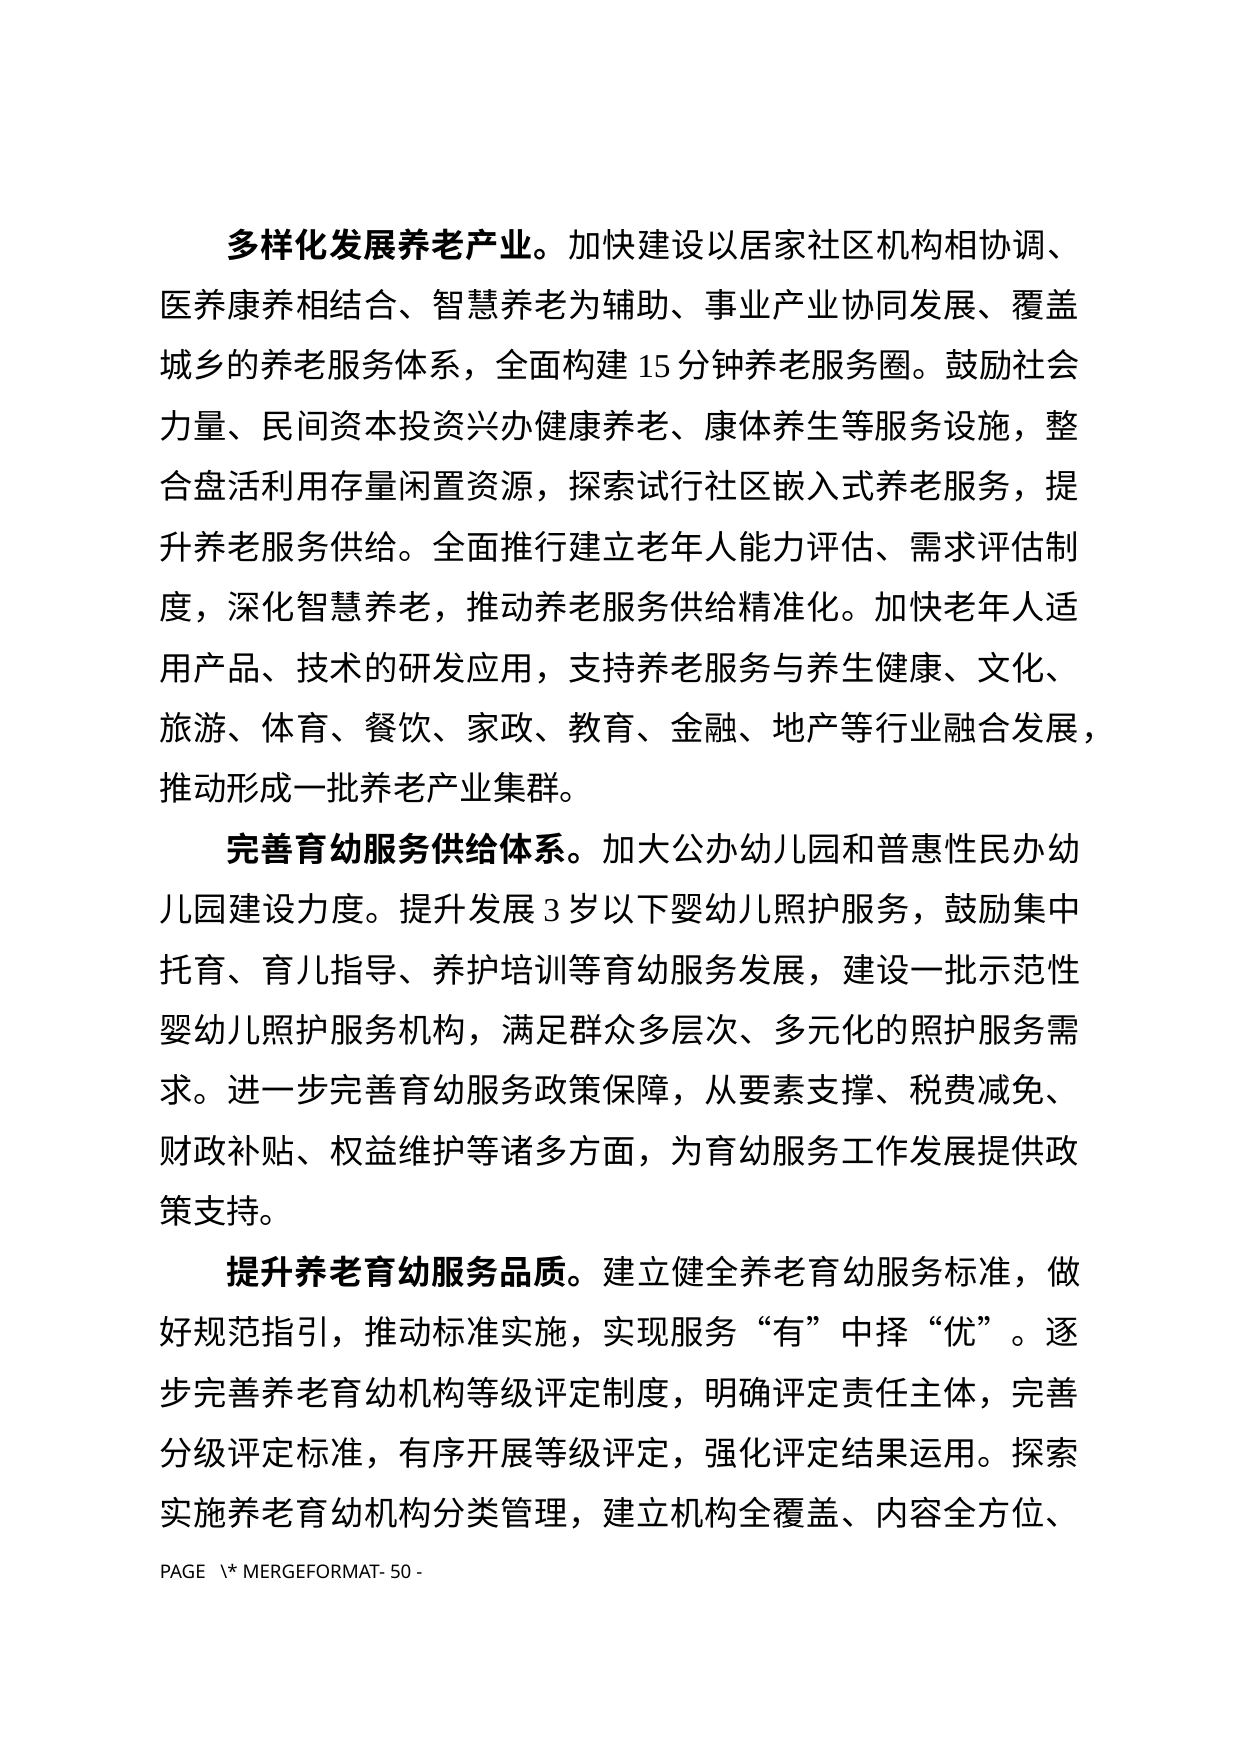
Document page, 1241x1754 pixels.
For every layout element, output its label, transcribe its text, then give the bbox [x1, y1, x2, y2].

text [159, 1236, 1081, 1538]
text 多样化发展养老产业。加快建设以居家社区机构相协调、医养康养相结合、智慧养老为辅助、事业产业协同发展、覆盖城乡的养老服务体系，全面构建15分钟养老服务圈。鼓励社会力量、民间资本投资兴办健康养老、康体养生等服务设施，整合盘活利用存量闲置资源，探索试行社区嵌入式养老服务，提升养老服务供给。全面推行建立老年人能力评估、需求评估制度，深化智慧养老，推动养老服务供给精准化。加快老年人适用产品、技术的研发应用，支持养老服务与养生健康、文化、旅游、体育、餐饮、家政、教育、金融、地产等行业融合发展，推动形成一批养老产业集群。 [159, 209, 1081, 813]
text 完善育幼服务供给体系。加大公办幼儿园和普惠性民办幼儿园建设力度。提升发展3岁以下婴幼儿照护服务，鼓励集中托育、育儿指导、养护培训等育幼服务发展，建设一批示范性婴幼儿照护服务机构，满足群众多层次、多元化的照护服务需求。进一步完善育幼服务政策保障，从要素支撑、税费减免、财政补贴、权益维护等诸多方面，为育幼服务工作发展提供政策支持。 [159, 813, 1081, 1236]
